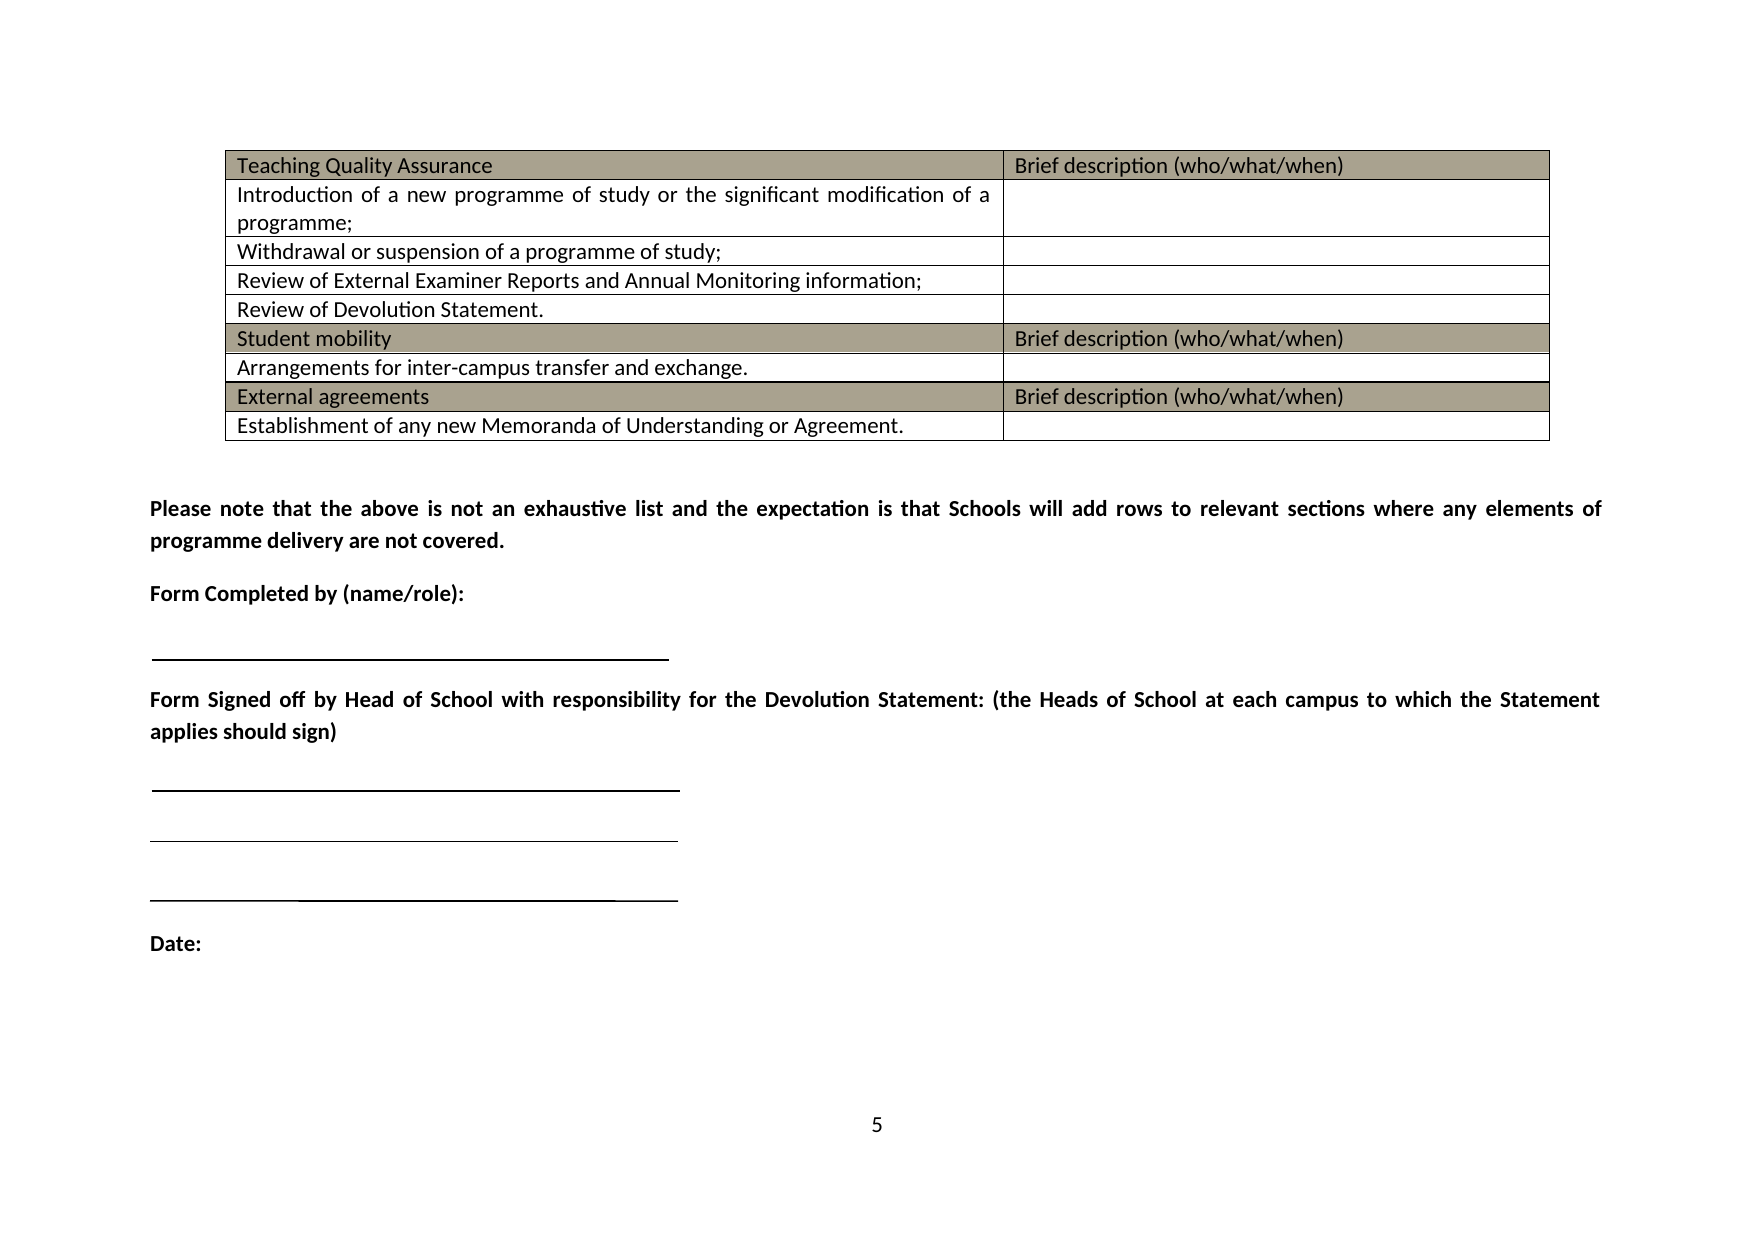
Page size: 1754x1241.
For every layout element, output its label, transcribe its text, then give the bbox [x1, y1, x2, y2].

table_cell [1004, 266, 1549, 294]
table_cell Brief description (who/what/when) [1004, 324, 1549, 352]
table_cell Arrangements for inter-campus transfer and exchange. [226, 354, 1003, 381]
table_cell Review of External Examiner Reports and Annual Monitoring information; [226, 266, 1003, 294]
table_header Teaching Quality Assurance [226, 151, 1003, 179]
table_cell [1004, 237, 1549, 265]
table_cell Student mobility [226, 324, 1003, 352]
table_cell Withdrawal or suspension of a programme of study; [226, 237, 1003, 265]
text Please note that the above is not an exhaustive list and the expectation is that Schools will add rows to relevant sections where any elements of programme delivery are not covered. [150, 494, 1604, 554]
table_cell [1004, 412, 1549, 439]
table_cell [1004, 295, 1549, 323]
table_cell Review of Devolution Statement. [226, 295, 1003, 323]
table_cell [1004, 180, 1549, 236]
table_cell External agreements [226, 383, 1003, 411]
table_cell [1004, 354, 1549, 381]
table_cell Establishment of any new Memoranda of Understanding or Agreement. [226, 412, 1003, 439]
table_header Brief description (who/what/when) [1004, 151, 1549, 179]
table_cell Introduction of a new programme of study or the significant modification of a programme; [226, 180, 1003, 236]
text Form Completed by (name/role): [150, 579, 1604, 607]
text Form Signed off by Head of School with responsibility for the Devolution Statement: (the Heads of School at each campus to which the Statement applies should sign) [150, 685, 1604, 745]
table_cell Brief description (who/what/when) [1004, 383, 1549, 411]
text Date: [150, 929, 1604, 957]
